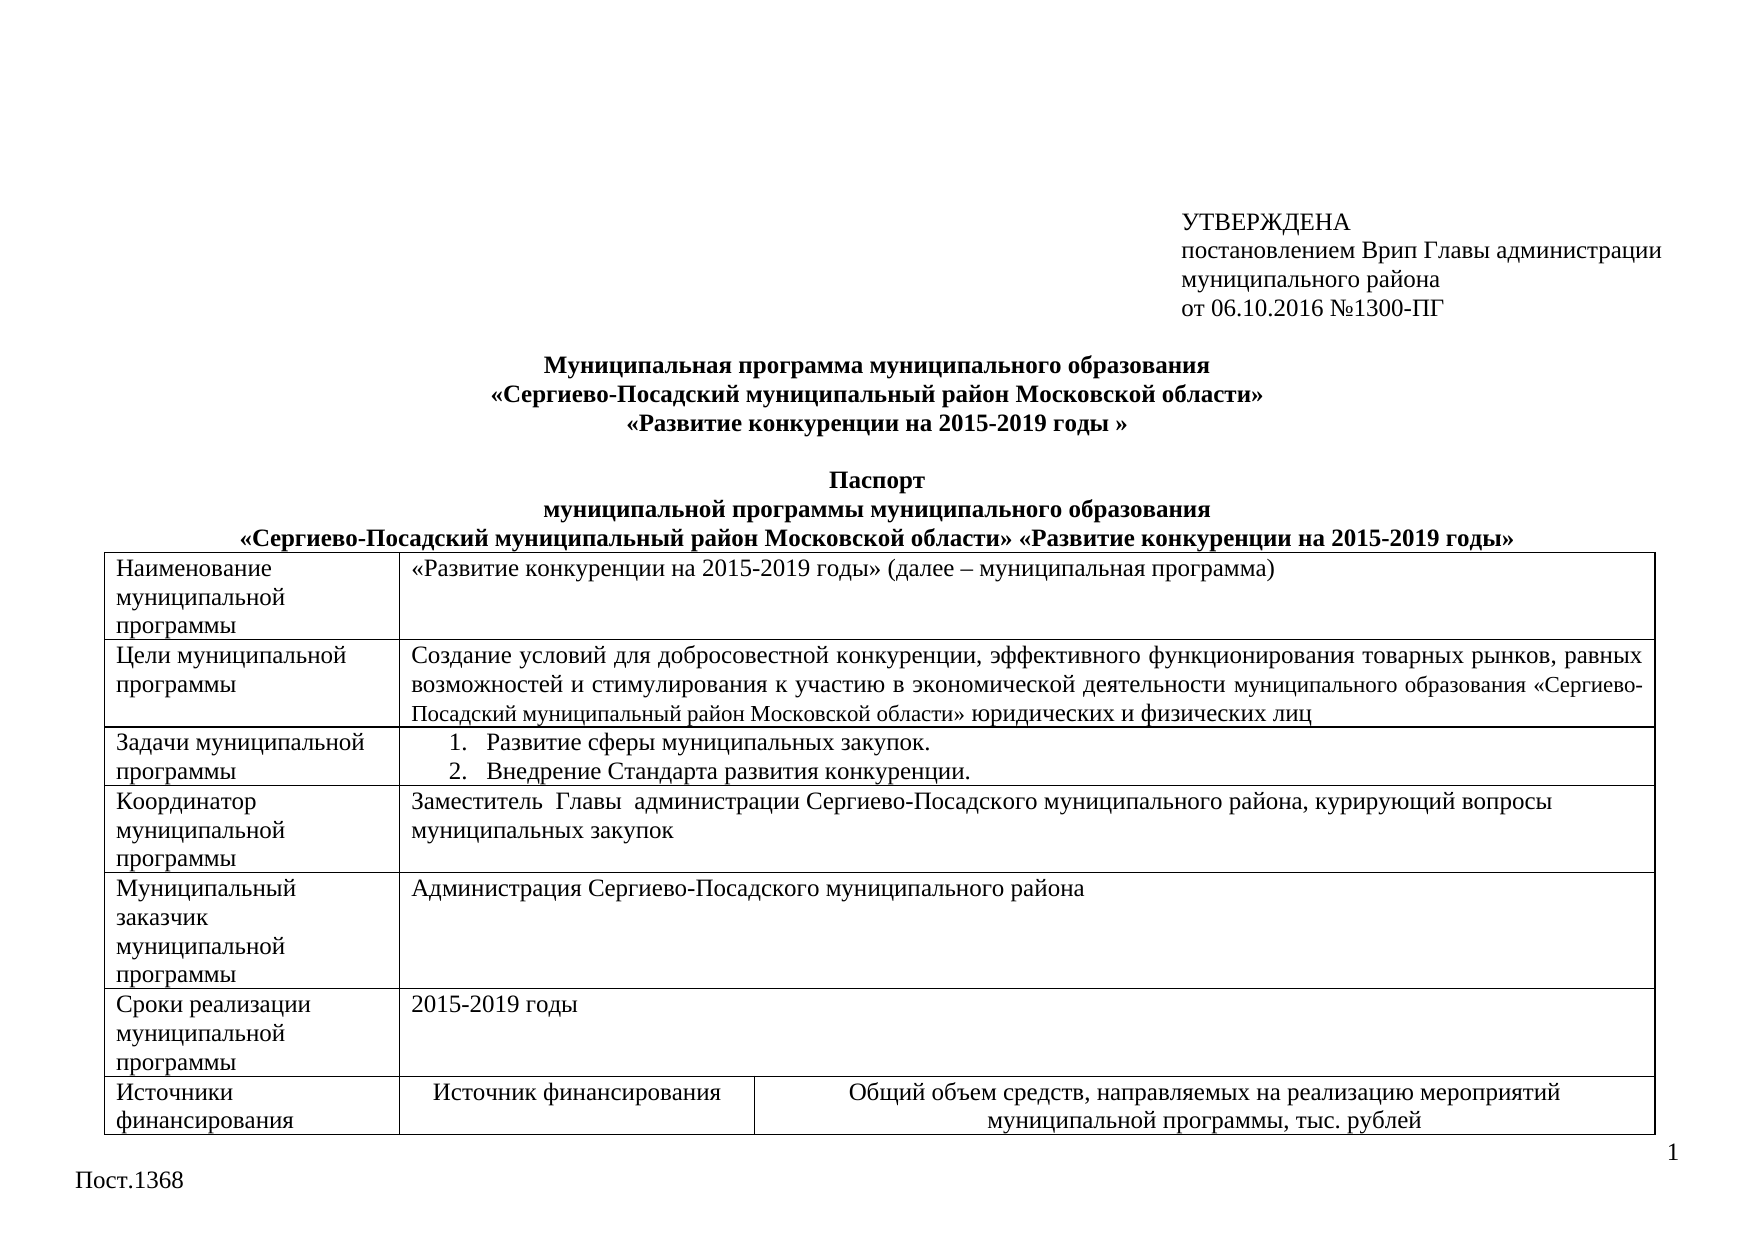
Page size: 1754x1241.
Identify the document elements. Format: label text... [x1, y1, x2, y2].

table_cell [105, 1077, 399, 1134]
table_cell Заместитель Главы администрации Сергиево-Посадского муниципального района, курирующий вопросы муниципальных закупок [400, 786, 1654, 872]
table_cell 2015-2019 годы [400, 989, 1654, 1076]
text УТВЕРЖДЕНА [1181, 207, 1679, 236]
text «Сергиево-Посадский муниципальный район Московской области» [75, 379, 1679, 408]
text «Развитие конкуренции на 2015-2019 годы » [75, 408, 1679, 437]
table_cell Создание условий для добросовестной конкуренции, эффективного функционирования товарных рынков, равных возможностей и стимулирования к участию в экономической деятельности муниципального образования «Сергиево-Посадский муниципальный район Московской области» юридических и физических лиц [400, 640, 1654, 726]
table_header Наименование муниципальной программы [105, 553, 399, 639]
table_cell Администрация Сергиево-Посадского муниципального района [400, 873, 1654, 988]
text от 06.10.2016 №1300-ПГ [1181, 293, 1679, 322]
text «Сергиево-Посадский муниципальный район Московской области» «Развитие конкуренции на 2015-2019 годы» [75, 523, 1679, 552]
table_cell Цели муниципальной программы [105, 640, 399, 726]
table_cell Муниципальный заказчик муниципальной программы [105, 873, 399, 988]
table_cell Общий объем средств, направляемых на реализацию мероприятий муниципальной программы, тыс. рублей [755, 1077, 1654, 1134]
table_header «Развитие конкуренции на 2015-2019 годы» (далее – муниципальная программа) [400, 553, 1654, 639]
text муниципальной программы муниципального образования [75, 494, 1679, 523]
table_cell Сроки реализации муниципальной программы [105, 989, 399, 1076]
table_cell Развитие сферы муниципальных закупок. Внедрение Стандарта развития конкуренции. [400, 728, 1654, 785]
text Муниципальная программа муниципального образования [75, 351, 1679, 379]
table_cell Координатор муниципальной программы [105, 786, 399, 872]
table_cell Источник финансирования [400, 1077, 754, 1134]
text постановлением Врип Главы администрации муниципального района [1181, 236, 1679, 293]
table_cell Задачи муниципальной программы [105, 728, 399, 785]
text Паспорт [75, 466, 1679, 494]
